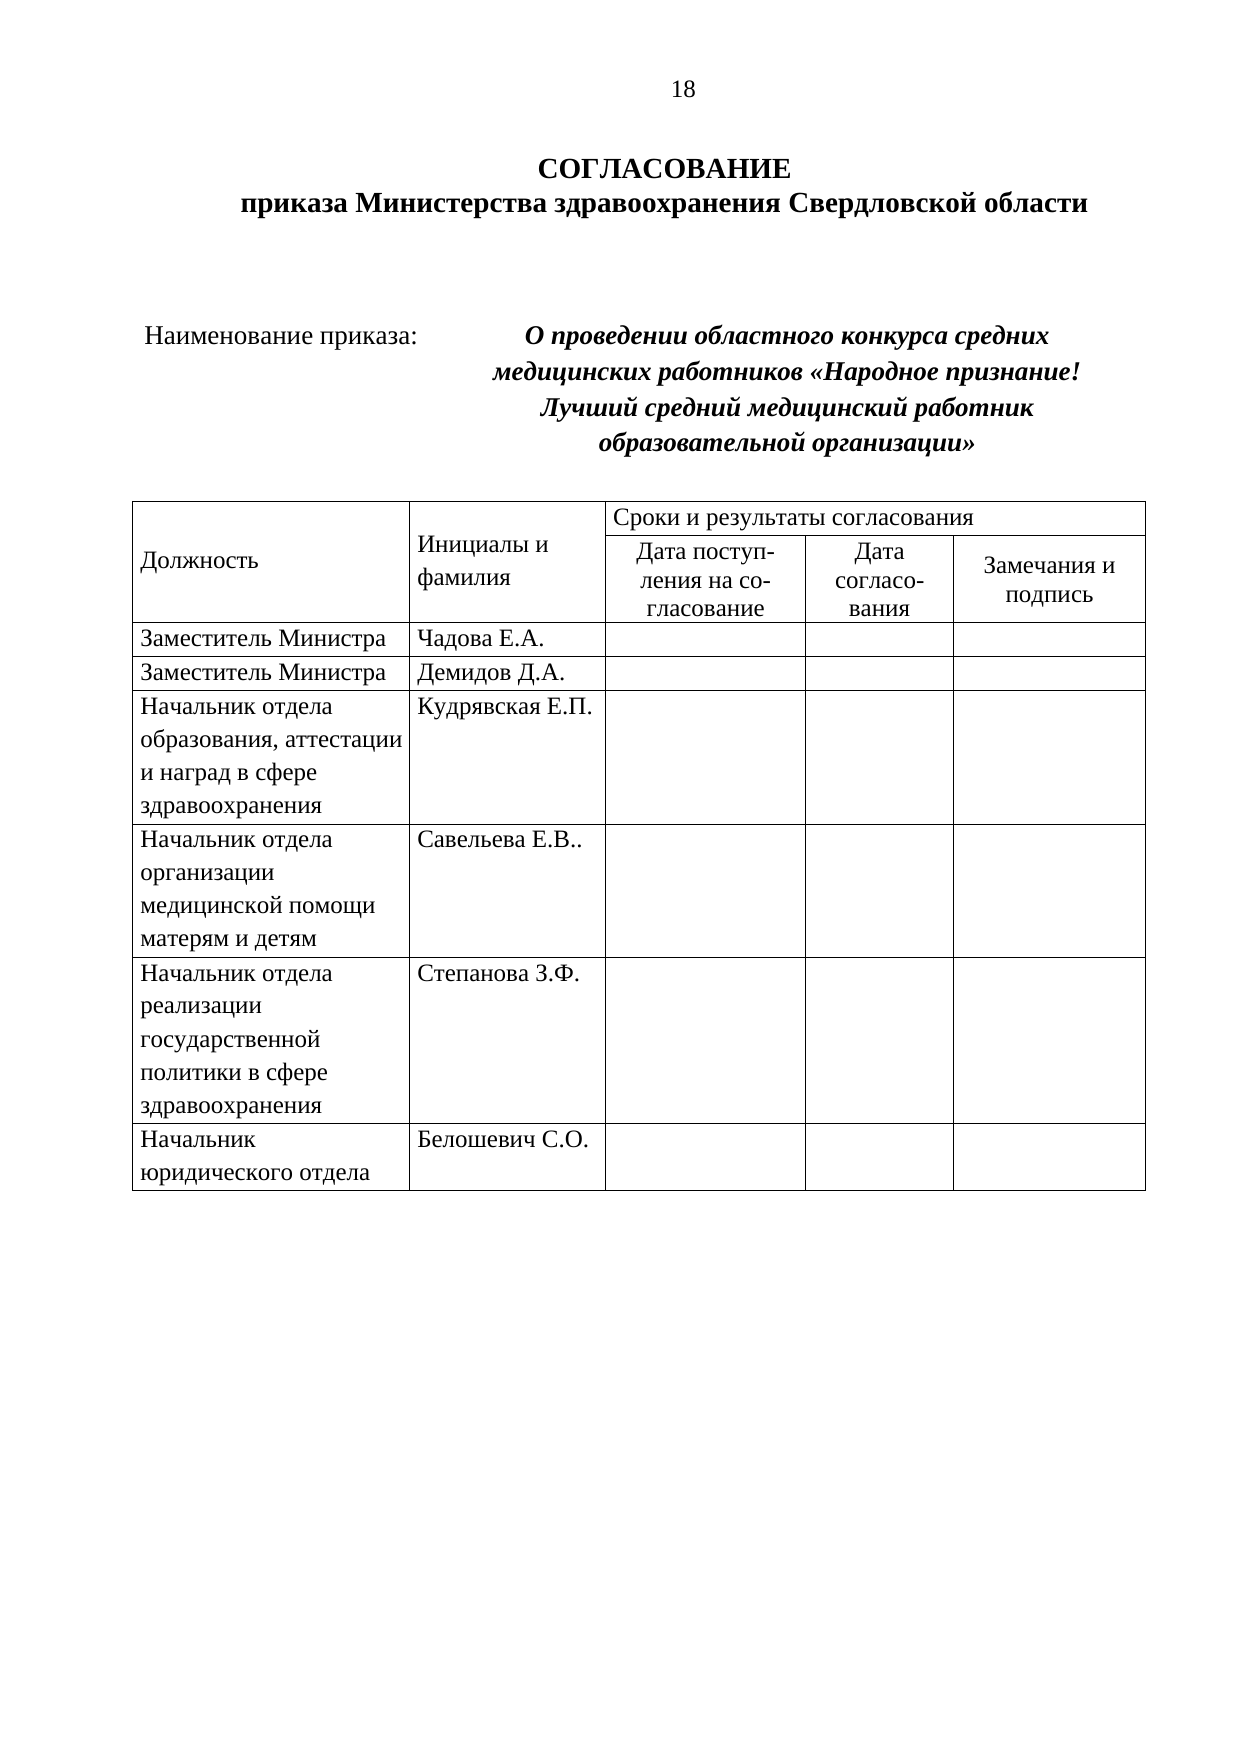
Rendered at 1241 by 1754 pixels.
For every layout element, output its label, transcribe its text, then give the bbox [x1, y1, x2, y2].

table_cell [606, 825, 805, 957]
table_cell Кудрявская Е.П. [410, 691, 605, 823]
table_cell Начальник отдела образования, аттестации и наград в сфере здравоохранения [133, 691, 409, 823]
table_cell Степанова З.Ф. [410, 958, 605, 1123]
table_cell Должность [133, 502, 409, 622]
table_cell [954, 691, 1145, 823]
table_cell [954, 958, 1145, 1123]
table_cell [606, 958, 805, 1123]
table_cell Дата поступ- ления на со- гласование [606, 536, 805, 622]
table_cell Заместитель Министра [133, 623, 409, 656]
text СОГЛАСОВАНИЕ [148, 152, 1181, 185]
table_cell Инициалы и фамилия [410, 502, 605, 622]
table_cell Чадова Е.А. [410, 623, 605, 656]
table_cell Белошевич С.О. [410, 1124, 605, 1190]
table_cell [806, 657, 953, 690]
table_cell [954, 623, 1145, 656]
table_cell Демидов Д.А. [410, 657, 605, 690]
table_cell Сроки и результаты согласования [606, 502, 1145, 535]
table_cell Начальник юридического отдела [133, 1124, 409, 1190]
table_cell Дата согласо- вания [806, 536, 953, 622]
table_cell Начальник отдела реализации государственной политики в сфере здравоохранения [133, 958, 409, 1123]
table_cell [806, 1124, 953, 1190]
table_header О проведении областного конкурса средних медицинских работников «Народное признание! Лучший средний медицинский работник образовательной организации» [443, 319, 1134, 501]
table_cell [606, 657, 805, 690]
table_cell [806, 958, 953, 1123]
table_cell [606, 1124, 805, 1190]
table_cell [806, 691, 953, 823]
table_cell Заместитель Министра [133, 657, 409, 690]
table_cell Савельева Е.В.. [410, 825, 605, 957]
table_cell [954, 657, 1145, 690]
table_cell [606, 691, 805, 823]
table_cell [806, 825, 953, 957]
table_cell Замечания и подпись [954, 536, 1145, 622]
table_cell [606, 623, 805, 656]
table_cell Начальник отдела организации медицинской помощи матерям и детям [133, 825, 409, 957]
table_header Наименование приказа: [133, 319, 443, 501]
table_cell [806, 623, 953, 656]
table_cell [954, 825, 1145, 957]
table_cell [954, 1124, 1145, 1190]
text приказа Министерства здравоохранения Свердловской области [148, 185, 1181, 219]
